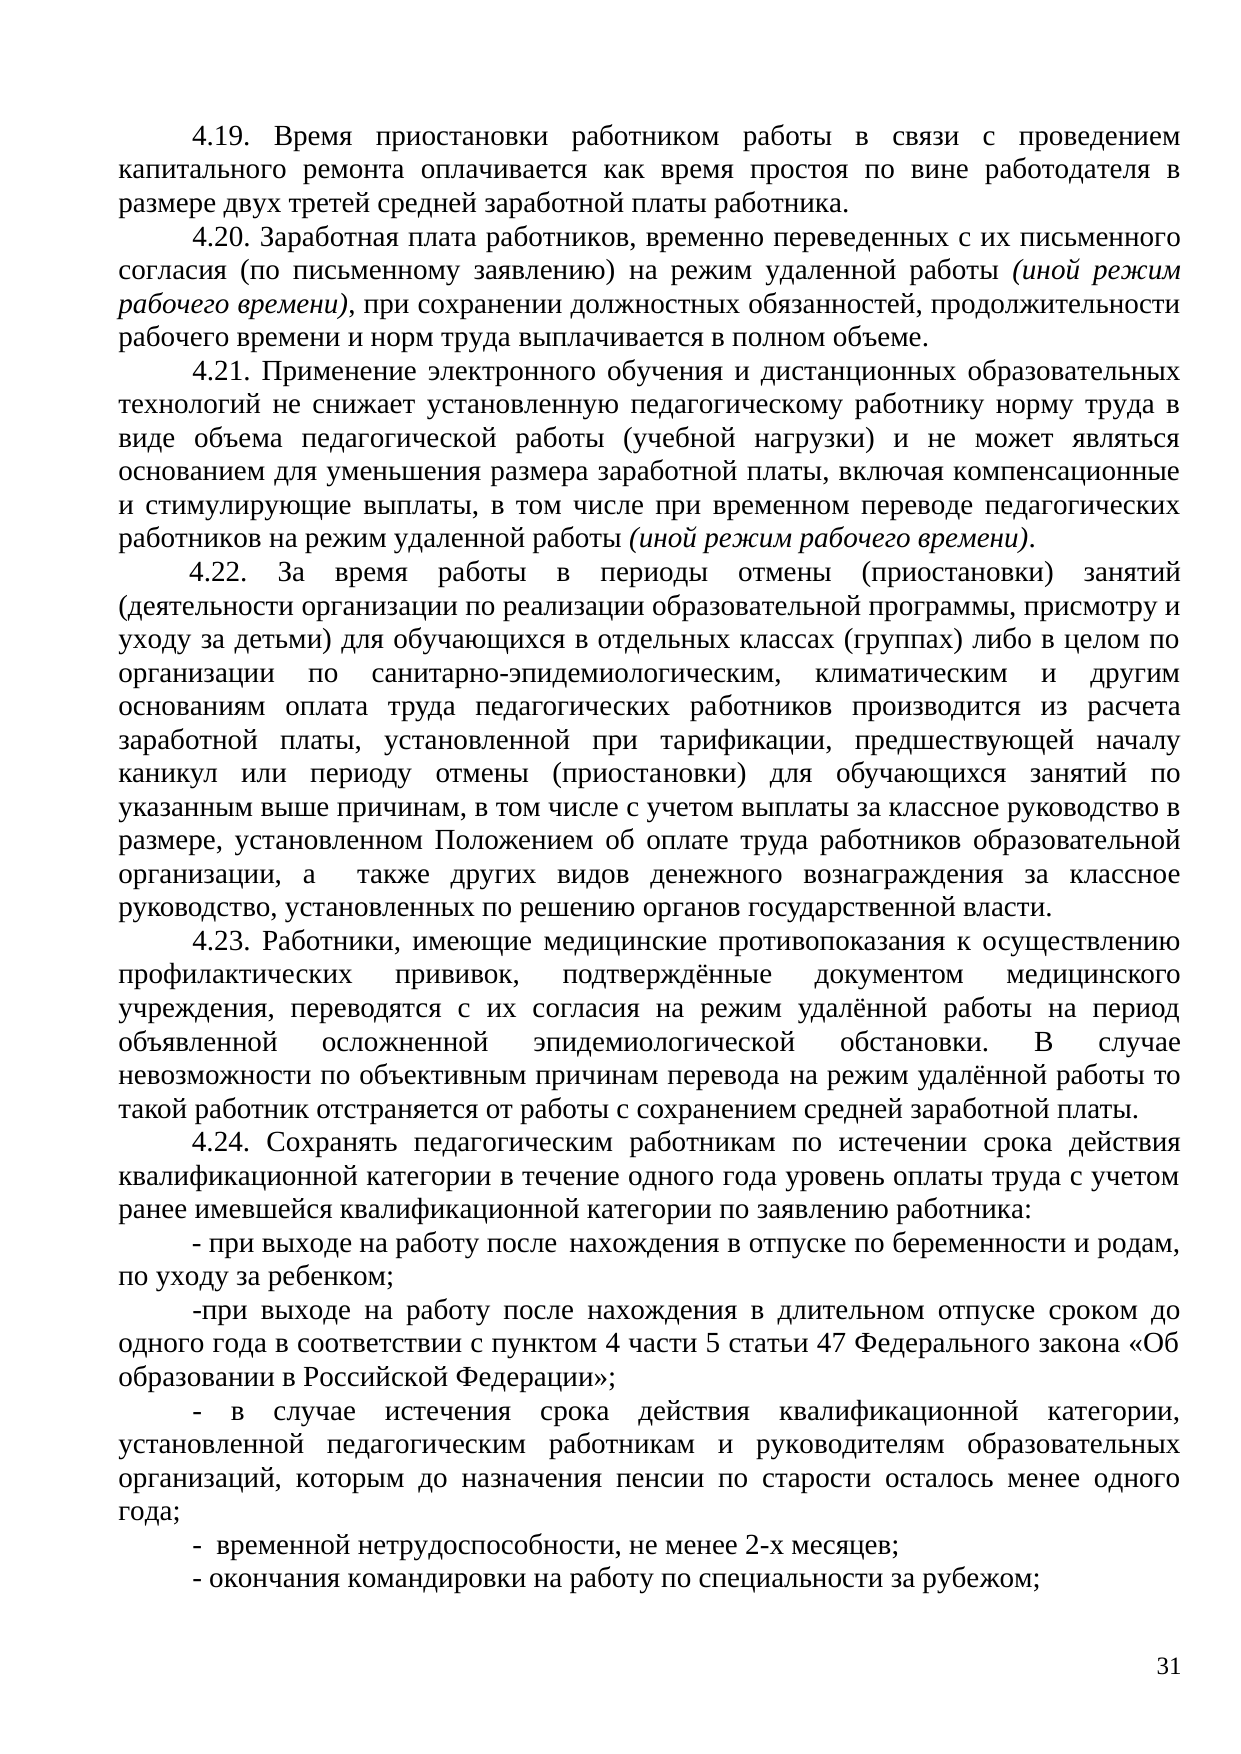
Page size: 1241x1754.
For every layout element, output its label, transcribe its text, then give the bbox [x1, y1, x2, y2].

text 4.21. Применение электронного обучения и дистанционных образовательных технологий не снижает установленную педагогическому работнику норму труда в виде объема педагогической работы (учебной нагрузки) и не может являться основанием для уменьшения размера заработной платы, включая компенсационные и стимулирующие выплаты, в том числе при временном переводе педагогических работников на режим удаленной работы (иной режим рабочего времени). [118, 353, 1181, 554]
text - окончания командировки на работу по специальности за рубежом; [118, 1560, 1181, 1594]
text 4.23. Работники, имеющие медицинские противопоказания к осуществлению профилактических прививок, подтверждённые документом медицинского учреждения, переводятся с их согласия на режим удалённой работы на период объявленной осложненной эпидемиологической обстановки. В случае невозможности по объективным причинам перевода на режим удалённой работы то такой работник отстраняется от работы с сохранением средней заработной платы. [118, 923, 1181, 1124]
text - при выходе на работу после нахождения в отпуске по беременности и родам, по уходу за ребенком; [118, 1225, 1181, 1292]
text 4.22. За время работы в периоды отмены (приостановки) занятий (деятельности организации по реализации образовательной программы, присмотру и уходу за детьми) для обучающихся в отдельных классах (группах) либо в целом по организации по санитарно-эпидемиологическим, климатическим и другим основаниям оплата труда педагогических работников производится из расчета заработной платы, установленной при тарификации, предшествующей началу каникул или периоду отмены (приостановки) для обучающихся занятий по указанным выше причинам, в том числе с учетом выплаты за классное руководство в размере, установленном Положением об оплате труда работников образовательной организации, а также других видов денежного вознаграждения за классное руководство, установленных по решению органов государственной власти. [118, 554, 1181, 923]
text 4.24. Сохранять педагогическим работникам по истечении срока действия квалификационной категории в течение одного года уровень оплаты труда с учетом ранее имевшейся квалификационной категории по заявлению работника: [118, 1124, 1181, 1225]
text -при выходе на работу после нахождения в длительном отпуске сроком до одного года в соответствии с пунктом 4 части 5 статьи 47 Федерального закона «Об образовании в Российской Федерации»; [118, 1292, 1181, 1393]
list 4.20. Заработная плата работников, временно переведенных с их письменного согласия (по письменному заявлению) на режим удаленной работы (иной режим рабочего времени), при сохранении должностных обязанностей, продолжительности рабочего времени и норм труда выплачивается в полном объеме. [118, 219, 1181, 353]
list 4.19. Время приостановки работником работы в связи с проведением капитального ремонта оплачивается как время простоя по вине работодателя в размере двух третей средней заработной платы работника. [118, 118, 1181, 219]
text - временной нетрудоспособности, не менее 2-х месяцев; [118, 1527, 1181, 1560]
text - в случае истечения срока действия квалификационной категории, установленной педагогическим работникам и руководителям образовательных организаций, которым до назначения пенсии по старости осталось менее одного года; [118, 1393, 1181, 1527]
